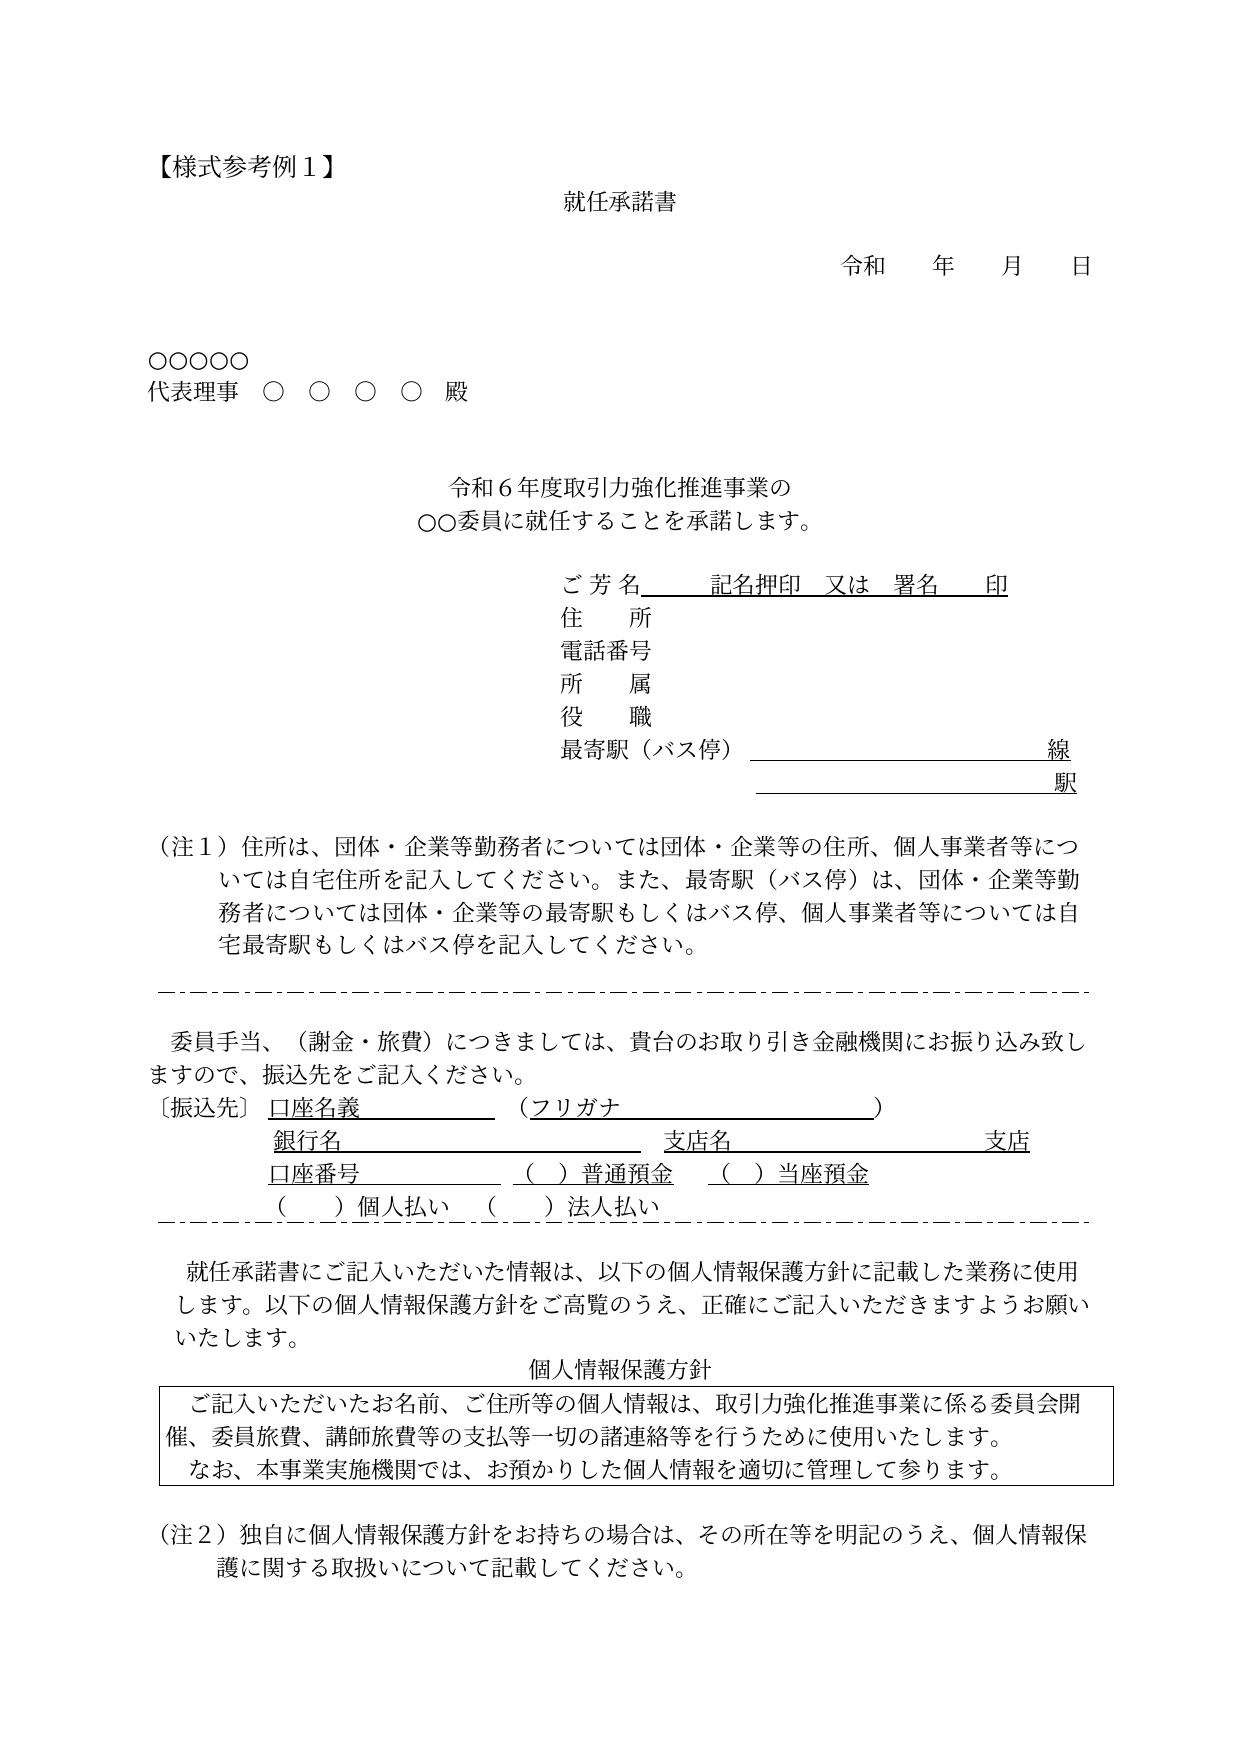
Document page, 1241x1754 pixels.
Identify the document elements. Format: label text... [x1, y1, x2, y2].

text 住 所 [148, 600, 1092, 633]
text 就任承諾書 [148, 184, 1092, 217]
text ○○○○○ [148, 343, 1092, 374]
text 委員手当、（謝金・旅費）につきましては、貴台のお取り引き金融機関にお振り込み致しますので、振込先をご記入ください。 [148, 1024, 1092, 1090]
text 役 職 [148, 699, 1092, 732]
table_header ご記入いただいたお名前、ご住所等の個人情報は、取引力強化推進事業に係る委員会開催、委員旅費、講師旅費等の支払等一切の諸連絡等を行うために使用いたします。 なお、本事業実施機関では、お預かりした個人情報を適切に管理して参ります。 [160, 1387, 1113, 1485]
table_header [158, 1222, 1091, 1254]
text ご 芳 名 記名押印 又は 署名 印 [148, 567, 1092, 600]
text 〔振込先〕 口座名義 （フリガナ ） [148, 1090, 1092, 1123]
text 代表理事 ○ ○ ○ ○ 殿 [148, 374, 1092, 407]
text 就任承諾書にご記入いただいた情報は、以下の個人情報保護方針に記載した業務に使用します。以下の個人情報保護方針をご高覧のうえ、正確にご記入いただきますようお願いいたします。 [174, 1254, 1092, 1353]
text （注１）住所は、団体・企業等勤務者については団体・企業等の住所、個人事業者等については自宅住所を記入してください。また、最寄駅（バス停）は、団体・企業等勤務者については団体・企業等の最寄駅もしくはバス停、個人事業者等については自宅最寄駅もしくはバス停を記入してください。 [148, 829, 1092, 961]
text 最寄駅（バス停） 線 [148, 732, 1092, 765]
text 令和６年度取引力強化推進事業の [148, 470, 1092, 503]
text （注２）独自に個人情報保護方針をお持ちの場合は、その所在等を明記のうえ、個人情報保護に関する取扱いについて記載してください。 [148, 1518, 1092, 1583]
text 銀行名 支店名 支店 [148, 1123, 1092, 1156]
table_header [158, 992, 1091, 1024]
text ○○委員に就任することを承諾します。 [148, 503, 1092, 536]
text 【様式参考例１】 [148, 148, 1092, 184]
text 令和 年 月 日 [148, 248, 1092, 281]
text 口座番号 （ ）普通預金 （ ）当座預金 [148, 1156, 1092, 1189]
text 所 属 [148, 666, 1092, 699]
text 駅 [756, 765, 1092, 798]
text （ ）個人払い （ ）法人払い [148, 1189, 1092, 1222]
text 個人情報保護方針 [148, 1353, 1092, 1386]
text 電話番号 [148, 633, 1092, 666]
